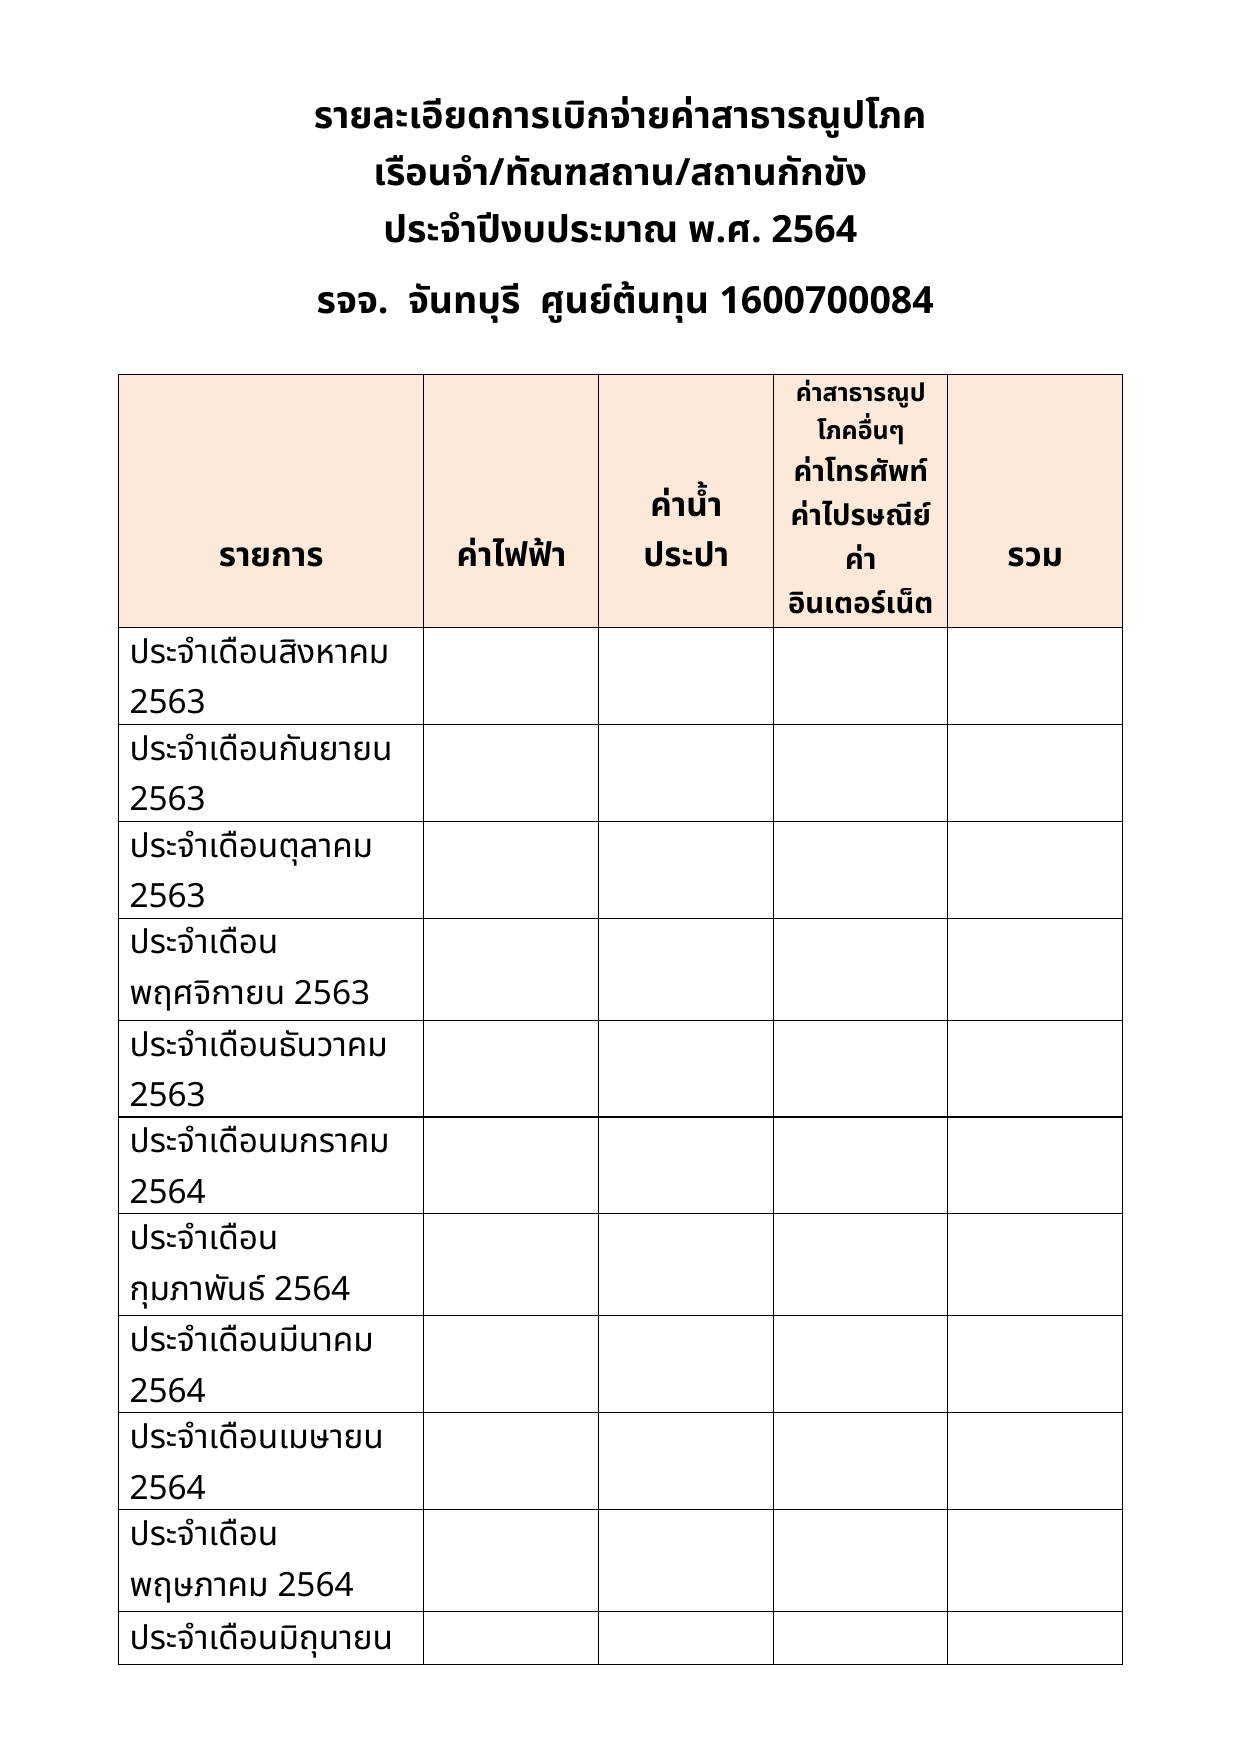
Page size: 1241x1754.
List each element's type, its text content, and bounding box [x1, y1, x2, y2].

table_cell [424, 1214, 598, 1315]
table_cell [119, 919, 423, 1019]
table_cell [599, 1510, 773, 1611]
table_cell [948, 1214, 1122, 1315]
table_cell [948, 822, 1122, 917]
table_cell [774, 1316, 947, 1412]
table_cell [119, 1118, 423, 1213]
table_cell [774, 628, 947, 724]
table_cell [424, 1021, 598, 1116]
text เรือนจำ/ทัณฑสถาน/สถานกักขัง [118, 145, 1122, 202]
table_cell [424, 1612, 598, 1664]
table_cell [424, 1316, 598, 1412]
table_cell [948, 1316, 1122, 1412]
text ประจำปีงบประมาณ พ.ศ. 2564 [118, 202, 1122, 259]
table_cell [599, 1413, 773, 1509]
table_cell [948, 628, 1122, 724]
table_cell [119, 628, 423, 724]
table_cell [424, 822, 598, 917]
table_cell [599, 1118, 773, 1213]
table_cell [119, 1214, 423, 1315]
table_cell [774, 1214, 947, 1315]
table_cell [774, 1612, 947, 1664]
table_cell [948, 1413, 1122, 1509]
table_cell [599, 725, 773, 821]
text รจจ. จันทบุรี ศูนย์ต้นทุน 1600700084 [118, 273, 1122, 330]
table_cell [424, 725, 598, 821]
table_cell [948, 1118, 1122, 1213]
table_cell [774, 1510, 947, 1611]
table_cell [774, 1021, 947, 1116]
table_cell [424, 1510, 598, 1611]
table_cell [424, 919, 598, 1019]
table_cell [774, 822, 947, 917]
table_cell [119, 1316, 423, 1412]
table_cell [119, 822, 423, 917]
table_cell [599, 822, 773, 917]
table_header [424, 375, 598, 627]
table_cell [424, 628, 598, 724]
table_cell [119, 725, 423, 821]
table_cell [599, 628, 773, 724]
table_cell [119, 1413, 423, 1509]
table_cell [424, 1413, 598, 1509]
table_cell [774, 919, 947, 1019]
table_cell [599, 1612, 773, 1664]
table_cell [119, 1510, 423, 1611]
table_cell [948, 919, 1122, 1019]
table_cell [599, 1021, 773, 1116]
text รายละเอียดการเบิกจ่ายค่าสาธารณูปโภค [118, 89, 1122, 145]
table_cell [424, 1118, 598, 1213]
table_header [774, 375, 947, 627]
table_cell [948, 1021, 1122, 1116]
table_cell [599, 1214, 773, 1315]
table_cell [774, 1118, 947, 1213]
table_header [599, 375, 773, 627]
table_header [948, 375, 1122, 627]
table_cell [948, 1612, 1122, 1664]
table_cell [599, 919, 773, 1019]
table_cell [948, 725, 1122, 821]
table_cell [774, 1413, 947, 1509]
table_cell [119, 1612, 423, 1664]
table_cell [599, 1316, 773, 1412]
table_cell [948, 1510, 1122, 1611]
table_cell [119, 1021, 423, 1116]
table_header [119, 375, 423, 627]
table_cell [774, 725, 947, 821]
